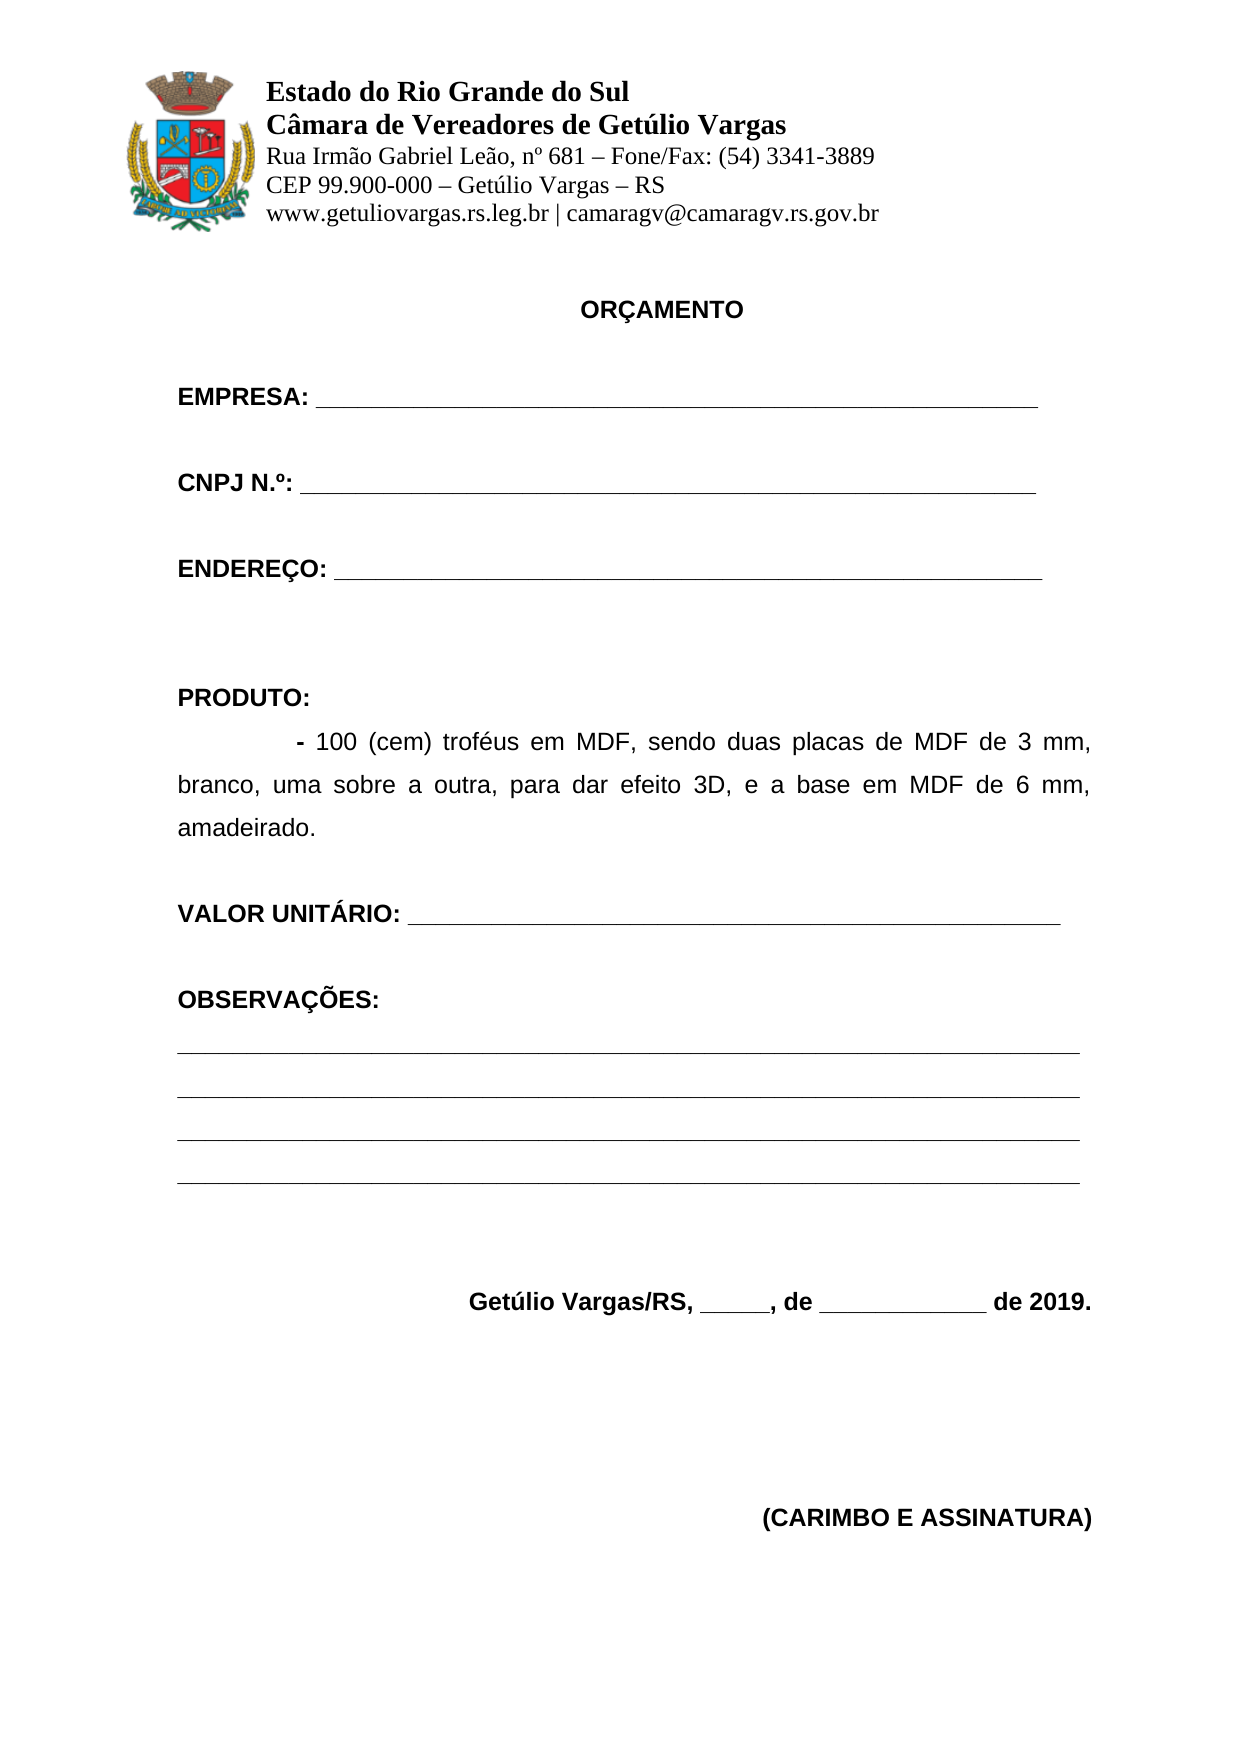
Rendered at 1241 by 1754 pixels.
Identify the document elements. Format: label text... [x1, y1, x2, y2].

text ORÇAMENTO [177, 295, 1147, 324]
text - 100 (cem) troféus em MDF, sendo duas placas de MDF de 3 mm, branco, uma sobre a outra, para dar efeito 3D, e a base em MDF de 6 mm, amadeirado. [177, 727, 1092, 842]
text Getúlio Vargas/RS, _____, de ____________ de 2019. [177, 1287, 1092, 1316]
text (CARIMBO E ASSINATURA) [177, 1503, 1092, 1532]
text EMPRESA: ____________________________________________________ [177, 382, 1147, 410]
text VALOR UNITÁRIO: _______________________________________________ [177, 899, 1092, 928]
text ENDEREÇO: ___________________________________________________ [177, 554, 1093, 583]
text CNPJ N.º: _____________________________________________________ [177, 468, 1147, 497]
text OBSERVAÇÕES: ____________________________________________________________________________________________________________________________________________________________________________________________________________________________________________________________________ [177, 985, 1092, 1187]
text PRODUTO: [177, 683, 1147, 712]
picture [125, 71, 255, 232]
